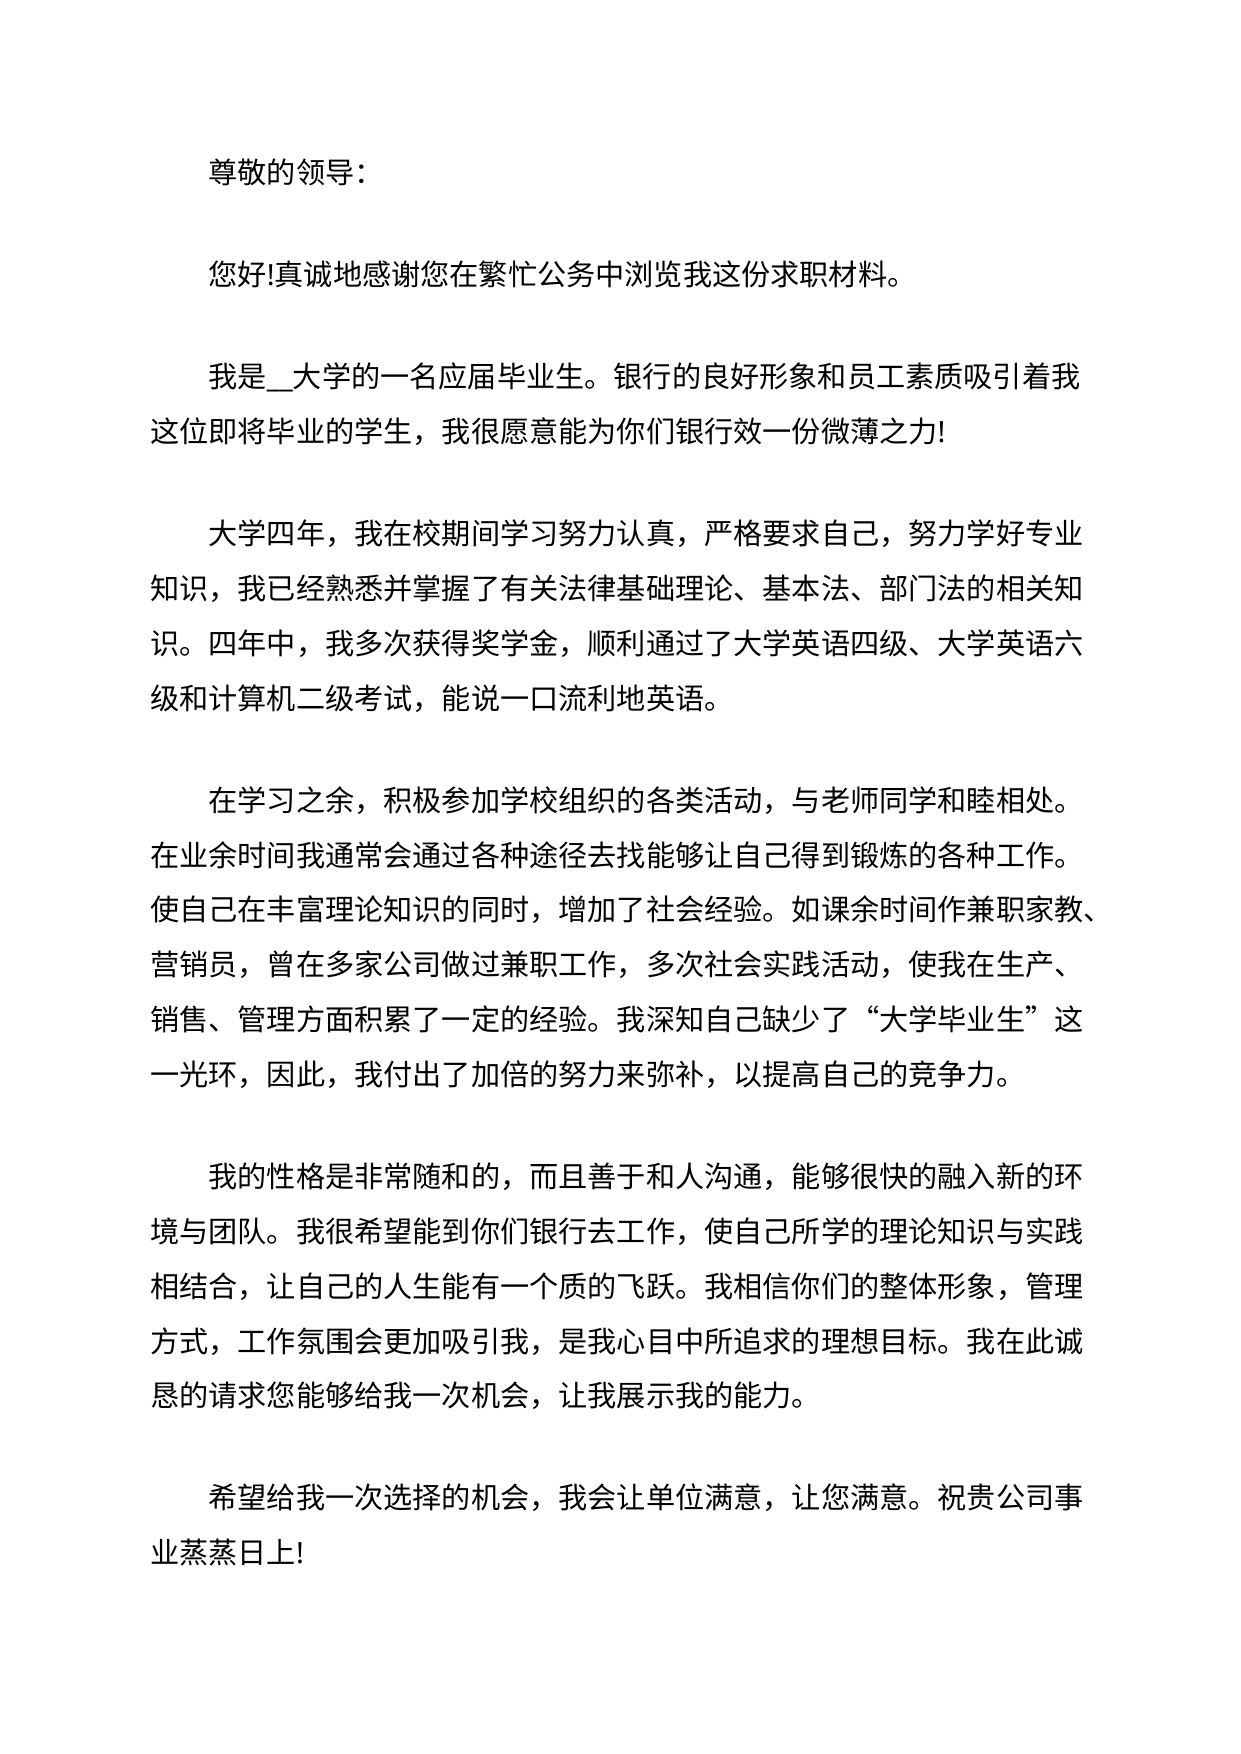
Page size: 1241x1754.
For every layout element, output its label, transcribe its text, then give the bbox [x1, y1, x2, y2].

text 我的性格是非常随和的，而且善于和人沟通，能够很快的融入新的环境与团队。我很希望能到你们银行去工作，使自己所学的理论知识与实践相结合，让自己的人生能有一个质的飞跃。我相信你们的整体形象，管理方式，工作氛围会更加吸引我，是我心目中所追求的理想目标。我在此诚恳的请求您能够给我一次机会，让我展示我的能力。 [150, 1153, 1090, 1415]
text 在学习之余，积极参加学校组织的各类活动，与老师同学和睦相处。在业余时间我通常会通过各种途径去找能够让自己得到锻炼的各种工作。使自己在丰富理论知识的同时，增加了社会经验。如课余时间作兼职家教、营销员，曾在多家公司做过兼职工作，多次社会实践活动，使我在生产、销售、管理方面积累了一定的经验。我深知自己缺少了“大学毕业生”这一光环，因此，我付出了加倍的努力来弥补，以提高自己的竞争力。 [150, 777, 1090, 1094]
text 尊敬的领导： [150, 150, 1090, 192]
text 希望给我一次选择的机会，我会让单位满意，让您满意。祝贵公司事业蒸蒸日上! [150, 1475, 1090, 1572]
text 您好!真诚地感谢您在繁忙公务中浏览我这份求职材料。 [150, 252, 1090, 294]
text 大学四年，我在校期间学习努力认真，严格要求自己，努力学好专业知识，我已经熟悉并掌握了有关法律基础理论、基本法、部门法的相关知识。四年中，我多次获得奖学金，顺利通过了大学英语四级、大学英语六级和计算机二级考试，能说一口流利地英语。 [150, 511, 1090, 718]
text 我是__大学的一名应届毕业生。银行的良好形象和员工素质吸引着我这位即将毕业的学生，我很愿意能为你们银行效一份微薄之力! [150, 354, 1090, 451]
